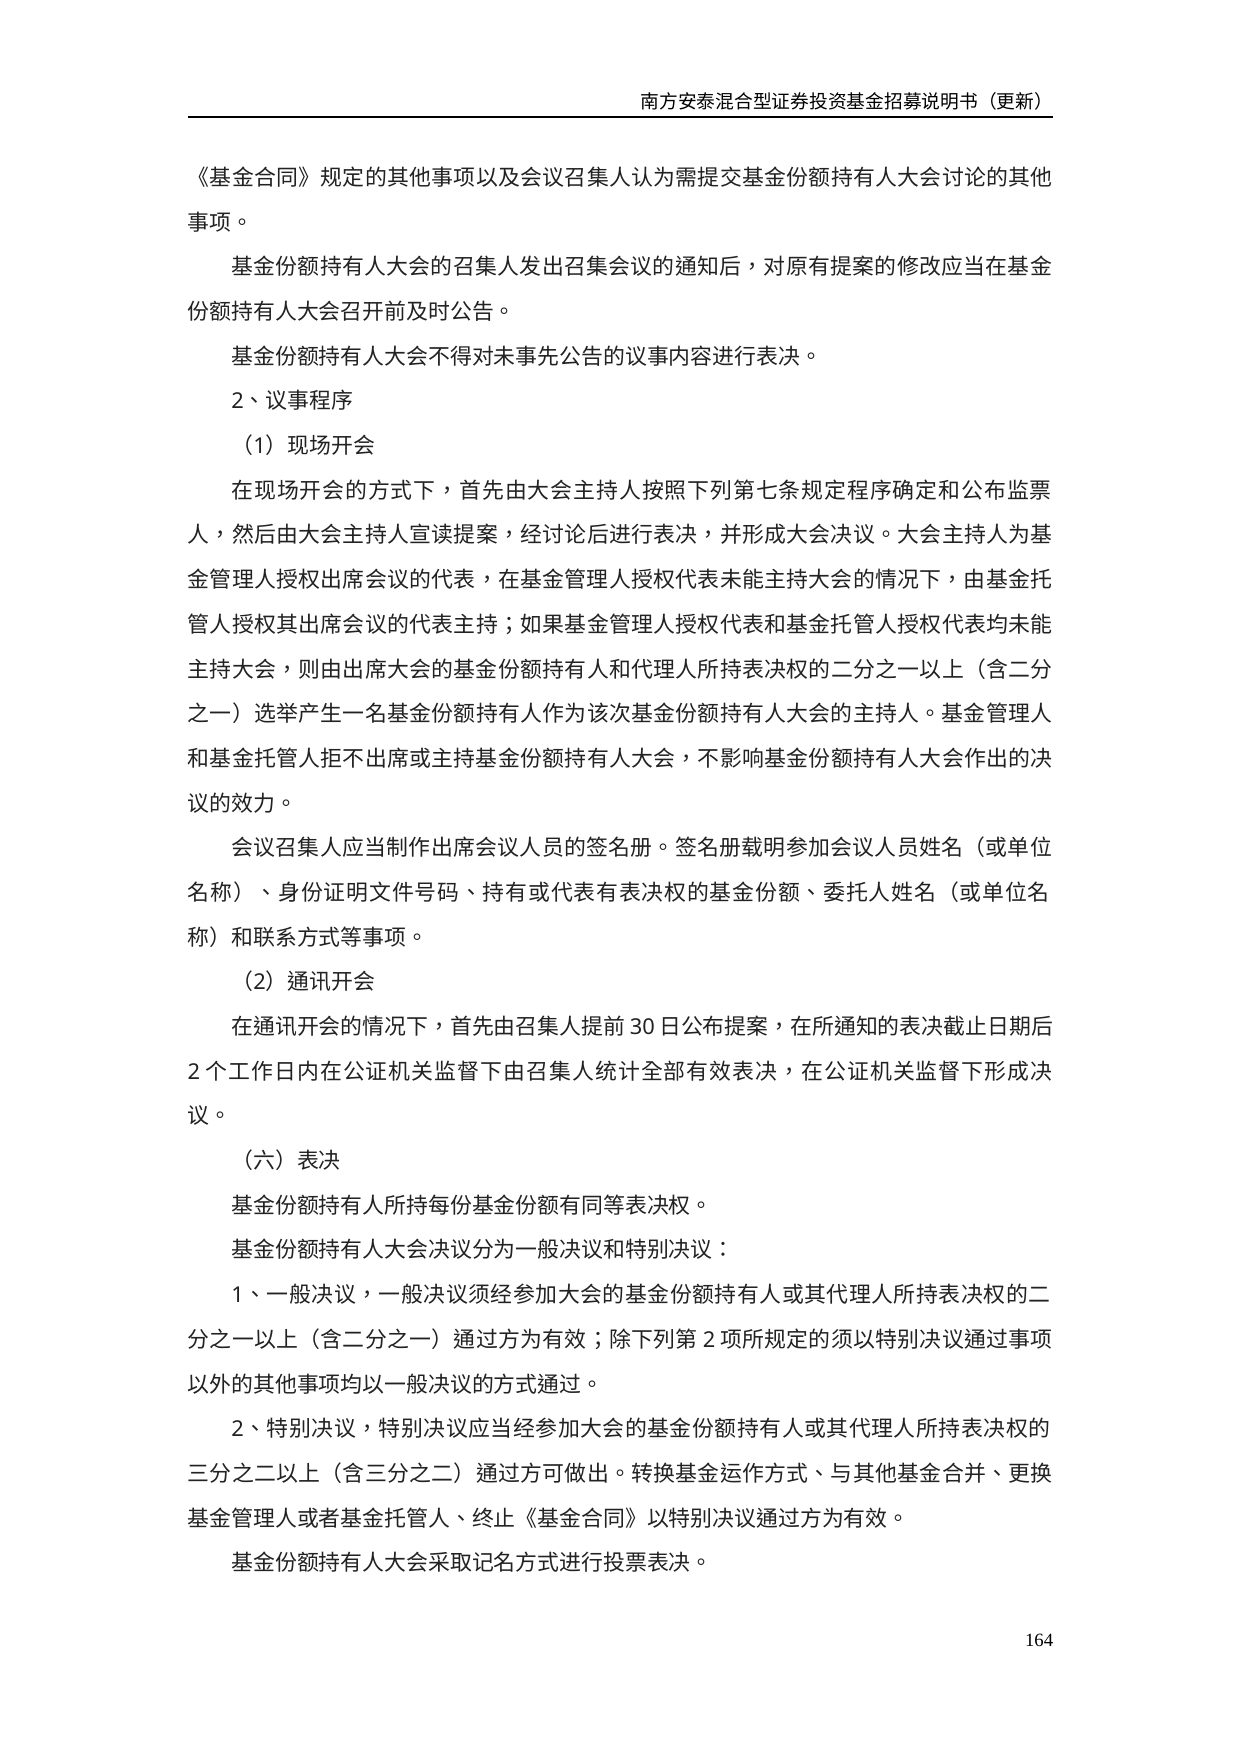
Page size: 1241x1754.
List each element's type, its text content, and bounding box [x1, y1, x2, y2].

text 基金份额持有人所持每份基金份额有同等表决权。 [187, 1190, 1053, 1219]
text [187, 162, 1053, 236]
text 基金份额持有人大会采取记名方式进行投票表决。 [187, 1547, 1053, 1577]
text 2、特别决议，特别决议应当经参加大会的基金份额持有人或其代理人所持表决权的三分之二以上（含三分之二）通过方可做出。转换基金运作方式、与其他基金合并、更换基金管理人或者基金托管人、终止《基金合同》以特别决议通过方为有效。 [187, 1413, 1053, 1532]
text 在现场开会的方式下，首先由大会主持人按照下列第七条规定程序确定和公布监票人，然后由大会主持人宣读提案，经讨论后进行表决，并形成大会决议。大会主持人为基金管理人授权出席会议的代表，在基金管理人授权代表未能主持大会的情况下，由基金托管人授权其出席会议的代表主持；如果基金管理人授权代表和基金托管人授权代表均未能主持大会，则由出席大会的基金份额持有人和代理人所持表决权的二分之一以上（含二分之一）选举产生一名基金份额持有人作为该次基金份额持有人大会的主持人。基金管理人和基金托管人拒不出席或主持基金份额持有人大会，不影响基金份额持有人大会作出的决议的效力。 [187, 475, 1053, 817]
text 2、议事程序 [187, 385, 1053, 415]
text （1）现场开会 [187, 430, 1053, 460]
text 基金份额持有人大会不得对未事先公告的议事内容进行表决。 [187, 341, 1053, 371]
text （2）通讯开会 [187, 966, 1053, 996]
text （六）表决 [187, 1145, 1053, 1175]
text 基金份额持有人大会决议分为一般决议和特别决议： [187, 1234, 1053, 1264]
text 在通讯开会的情况下，首先由召集人提前30日公布提案，在所通知的表决截止日期后2个工作日内在公证机关监督下由召集人统计全部有效表决，在公证机关监督下形成决议。 [187, 1011, 1053, 1130]
text 1、一般决议，一般决议须经参加大会的基金份额持有人或其代理人所持表决权的二分之一以上（含二分之一）通过方为有效；除下列第2项所规定的须以特别决议通过事项以外的其他事项均以一般决议的方式通过。 [187, 1279, 1053, 1398]
text 基金份额持有人大会的召集人发出召集会议的通知后，对原有提案的修改应当在基金份额持有人大会召开前及时公告。 [187, 251, 1053, 326]
text 会议召集人应当制作出席会议人员的签名册。签名册载明参加会议人员姓名（或单位名称）、身份证明文件号码、持有或代表有表决权的基金份额、委托人姓名（或单位名称）和联系方式等事项。 [187, 832, 1053, 951]
